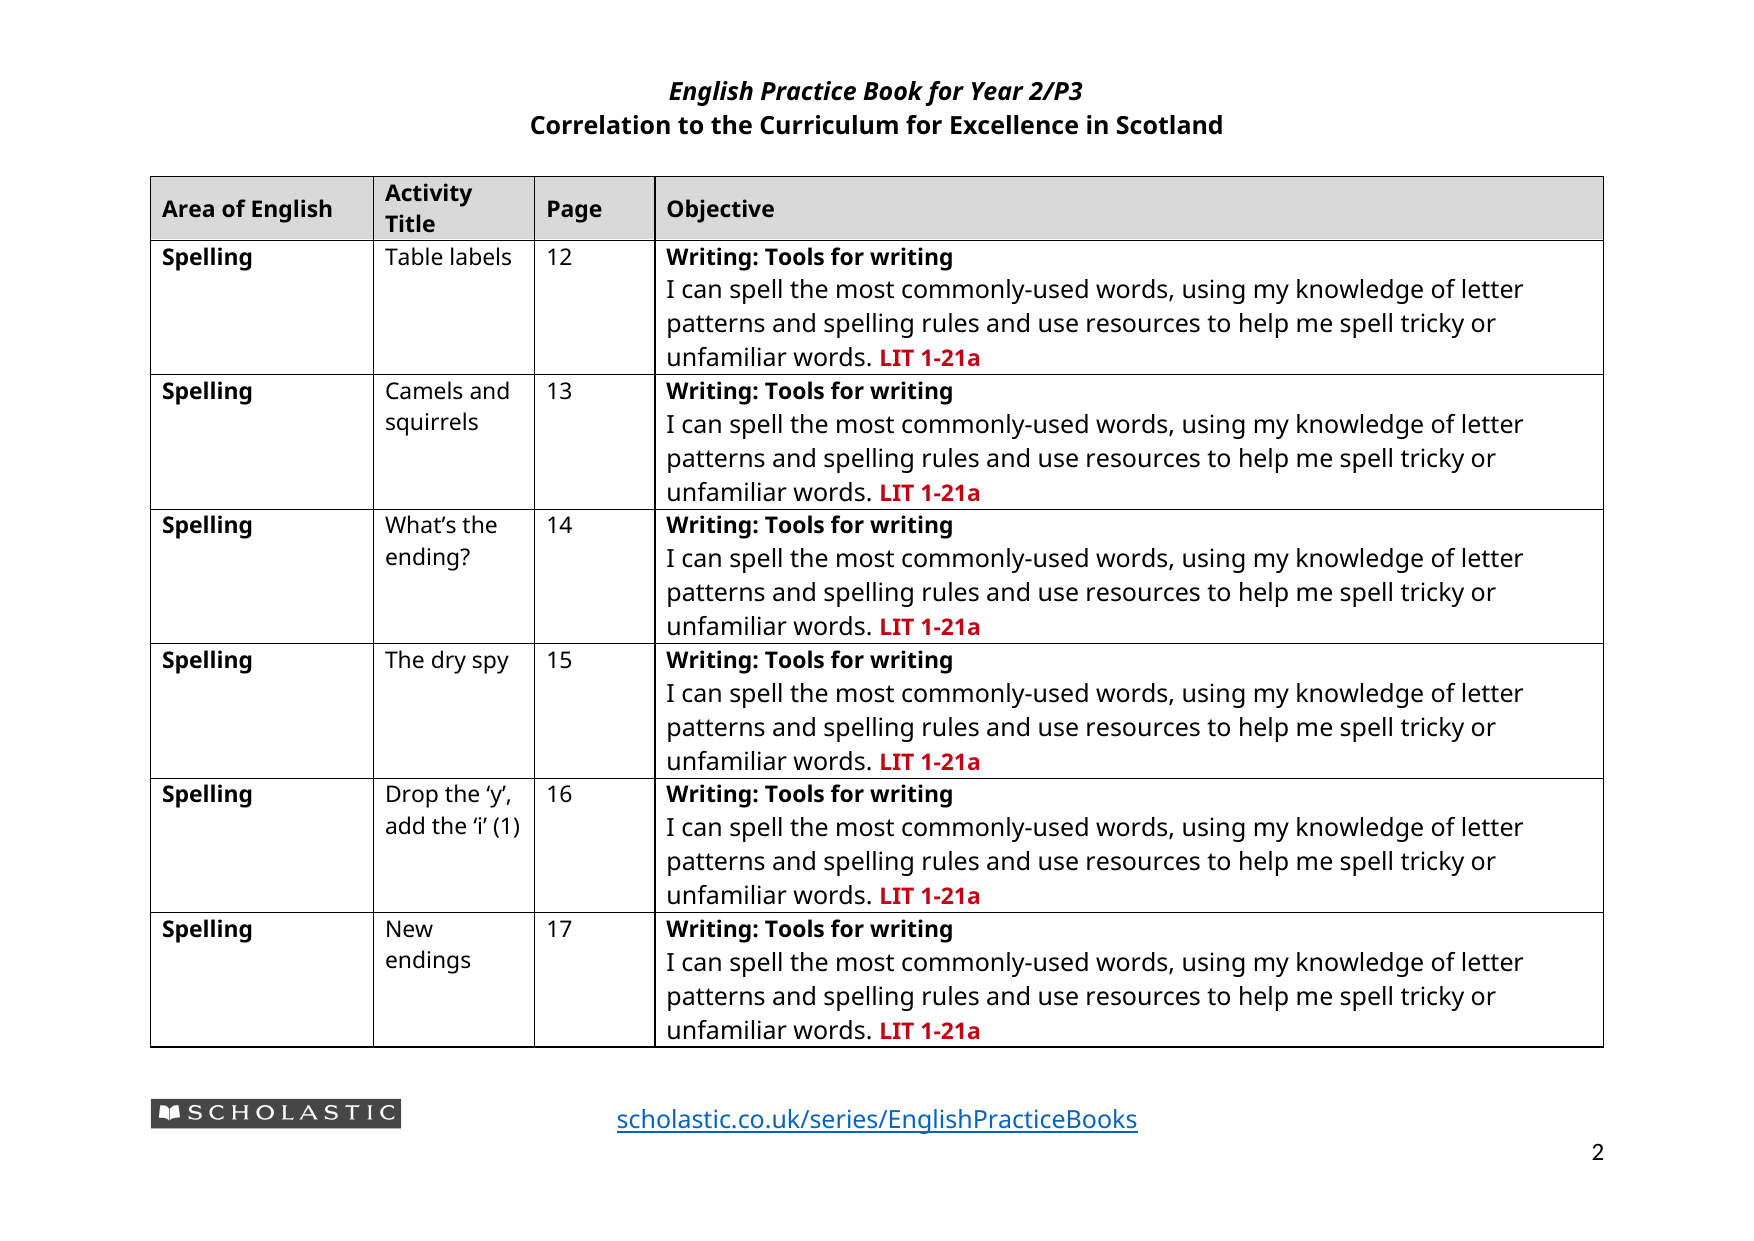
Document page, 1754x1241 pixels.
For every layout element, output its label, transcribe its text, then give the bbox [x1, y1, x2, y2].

table_cell Spelling [151, 241, 373, 374]
table_header Activity Title [374, 177, 534, 239]
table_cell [656, 241, 1603, 374]
table_header Page [535, 177, 654, 239]
table_cell Drop the ‘y’, add the ‘i’ (1) [374, 779, 534, 912]
table_cell Table labels [374, 241, 534, 374]
table_cell Spelling [151, 510, 373, 643]
table_cell What’s the ending? [374, 510, 534, 643]
table_cell Camels and squirrels [374, 375, 534, 508]
table_cell Spelling [151, 644, 373, 777]
table_cell New endings [374, 913, 534, 1046]
table_cell Spelling [151, 913, 373, 1046]
table_cell 12 [535, 241, 654, 374]
table_header Area of English [151, 177, 373, 239]
table_cell 14 [535, 510, 654, 643]
table_cell Spelling [151, 779, 373, 912]
table_cell Spelling [151, 375, 373, 508]
table_cell 17 [535, 913, 654, 1046]
table_header Objective [656, 177, 1603, 239]
table_cell 16 [535, 779, 654, 912]
table_cell 15 [535, 644, 654, 777]
table_cell The dry spy [374, 644, 534, 777]
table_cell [656, 913, 1603, 1046]
table_cell 13 [535, 375, 654, 508]
